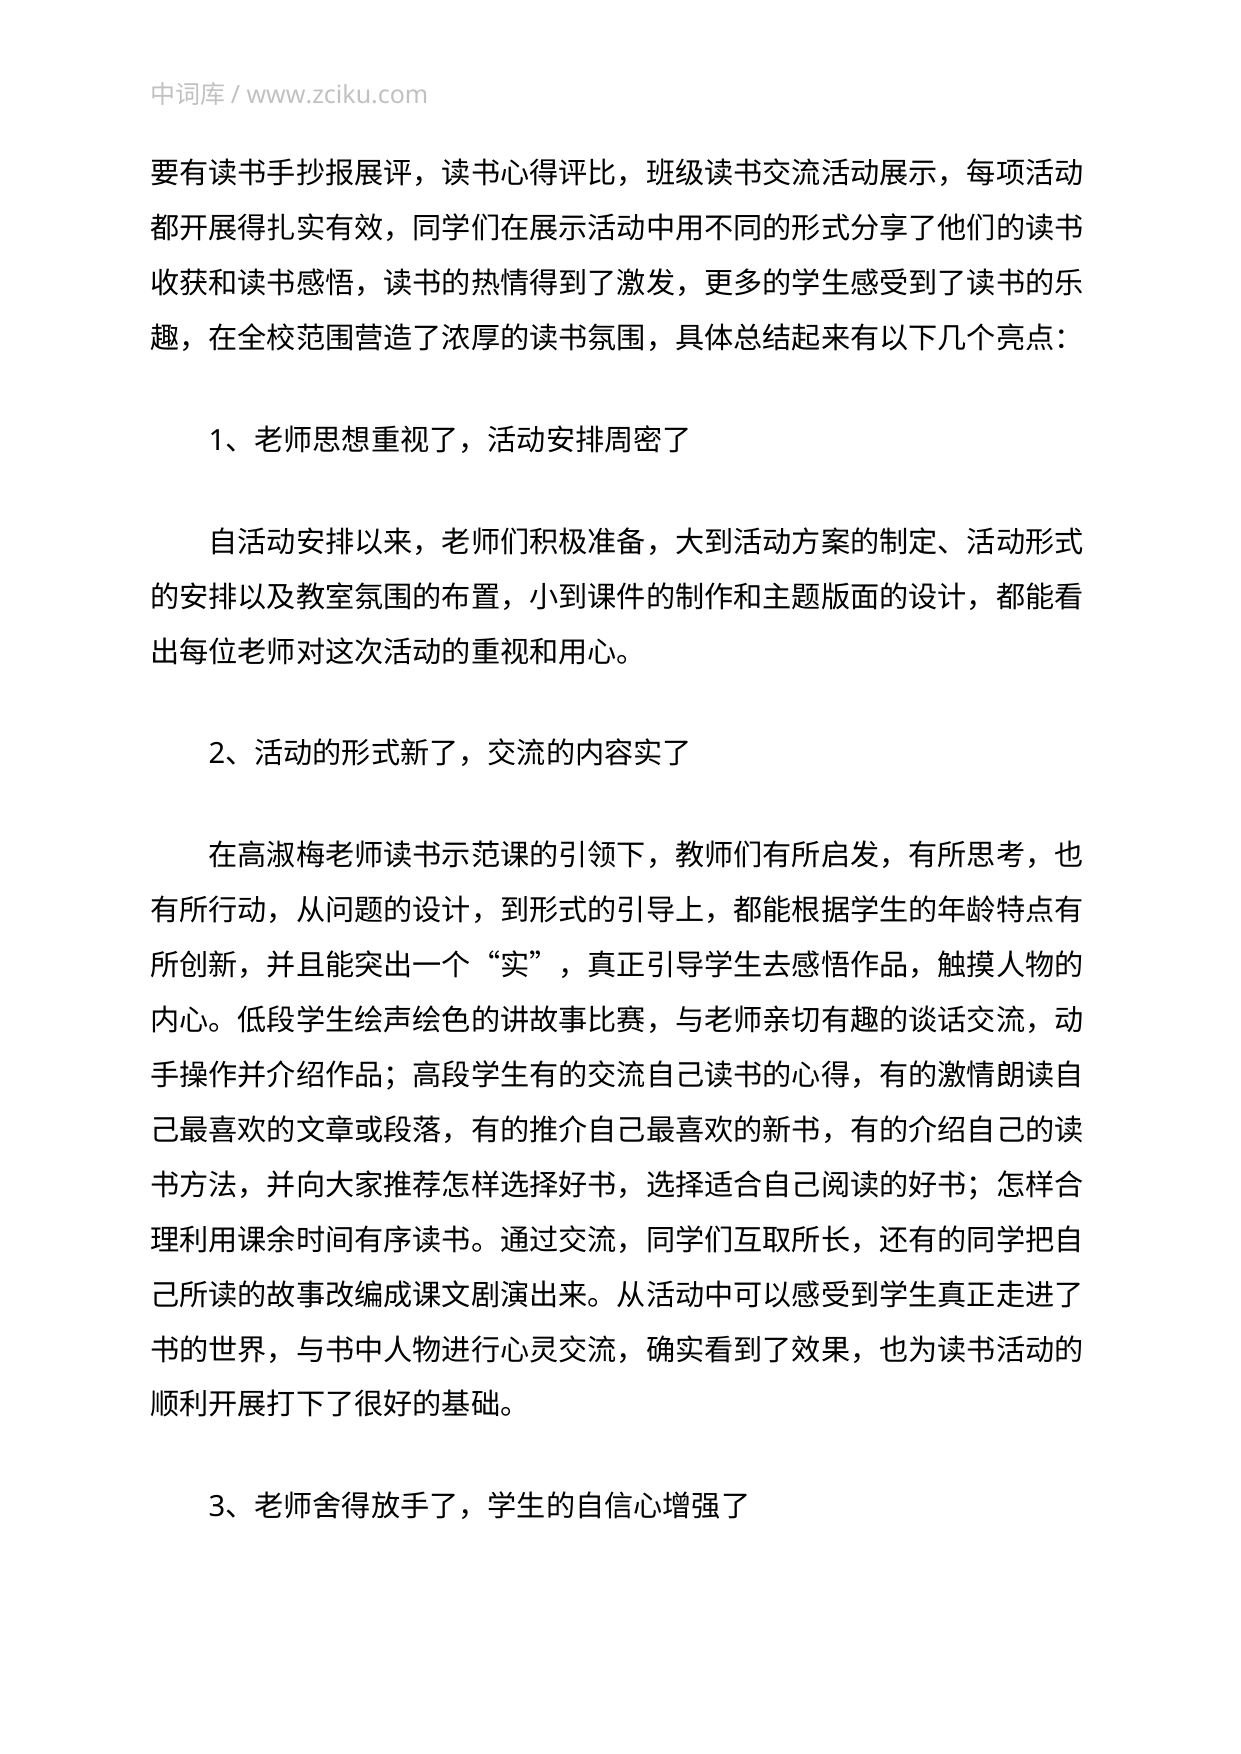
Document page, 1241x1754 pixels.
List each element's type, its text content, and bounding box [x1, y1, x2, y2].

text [150, 150, 1090, 357]
text 2、活动的形式新了，交流的内容实了 [150, 730, 1090, 772]
text 在高淑梅老师读书示范课的引领下，教师们有所启发，有所思考，也有所行动，从问题的设计，到形式的引导上，都能根据学生的年龄特点有所创新，并且能突出一个“实”，真正引导学生去感悟作品，触摸人物的内心。低段学生绘声绘色的讲故事比赛，与老师亲切有趣的谈话交流，动手操作并介绍作品；高段学生有的交流自己读书的心得，有的激情朗读自己最喜欢的文章或段落，有的推介自己最喜欢的新书，有的介绍自己的读书方法，并向大家推荐怎样选择好书，选择适合自己阅读的好书；怎样合理利用课余时间有序读书。通过交流，同学们互取所长，还有的同学把自己所读的故事改编成课文剧演出来。从活动中可以感受到学生真正走进了书的世界，与书中人物进行心灵交流，确实看到了效果，也为读书活动的顺利开展打下了很好的基础。 [150, 832, 1090, 1423]
text 自活动安排以来，老师们积极准备，大到活动方案的制定、活动形式的安排以及教室氛围的布置，小到课件的制作和主题版面的设计，都能看出每位老师对这次活动的重视和用心。 [150, 518, 1090, 671]
text 3、老师舍得放手了，学生的自信心增强了 [150, 1483, 1090, 1525]
text 1、老师思想重视了，活动安排周密了 [150, 416, 1090, 459]
